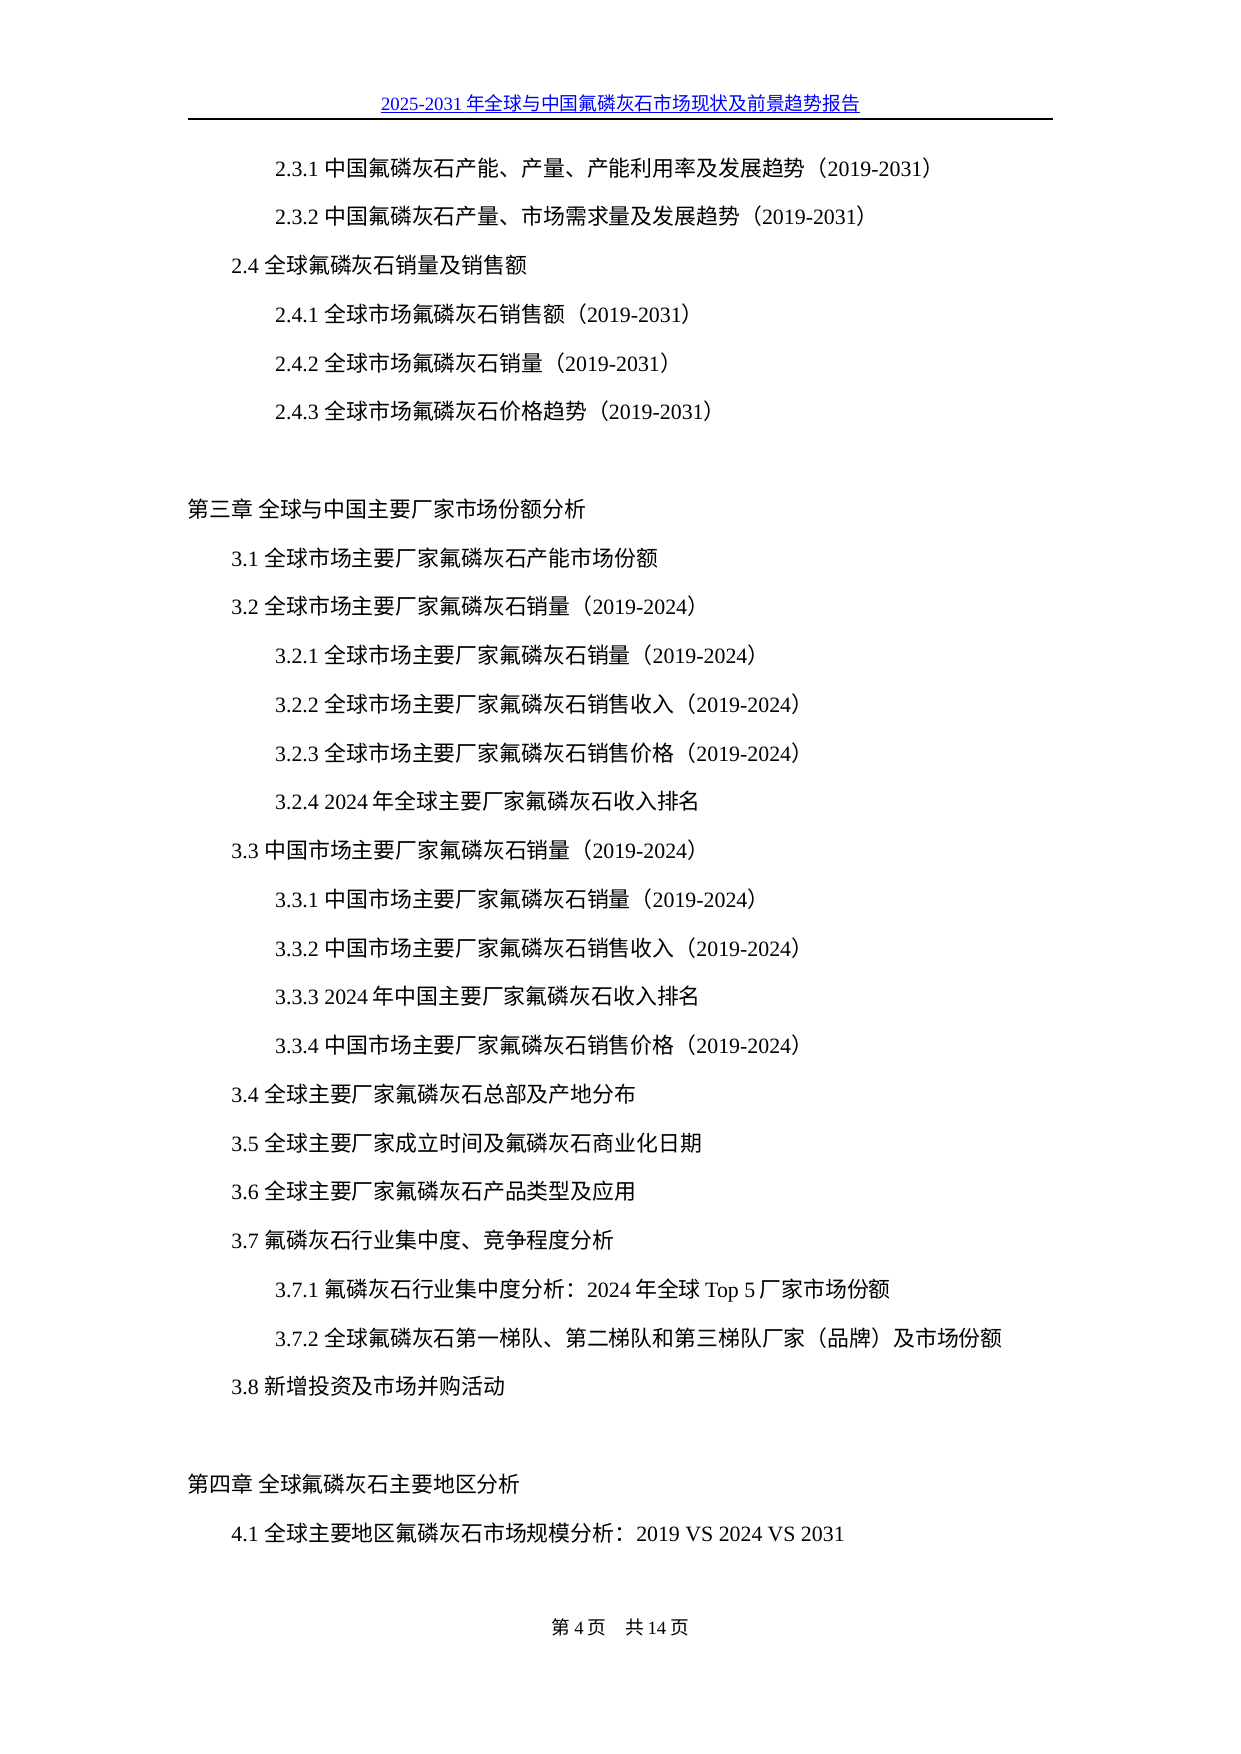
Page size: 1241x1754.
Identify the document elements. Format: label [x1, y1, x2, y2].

text [187, 150, 1053, 1548]
